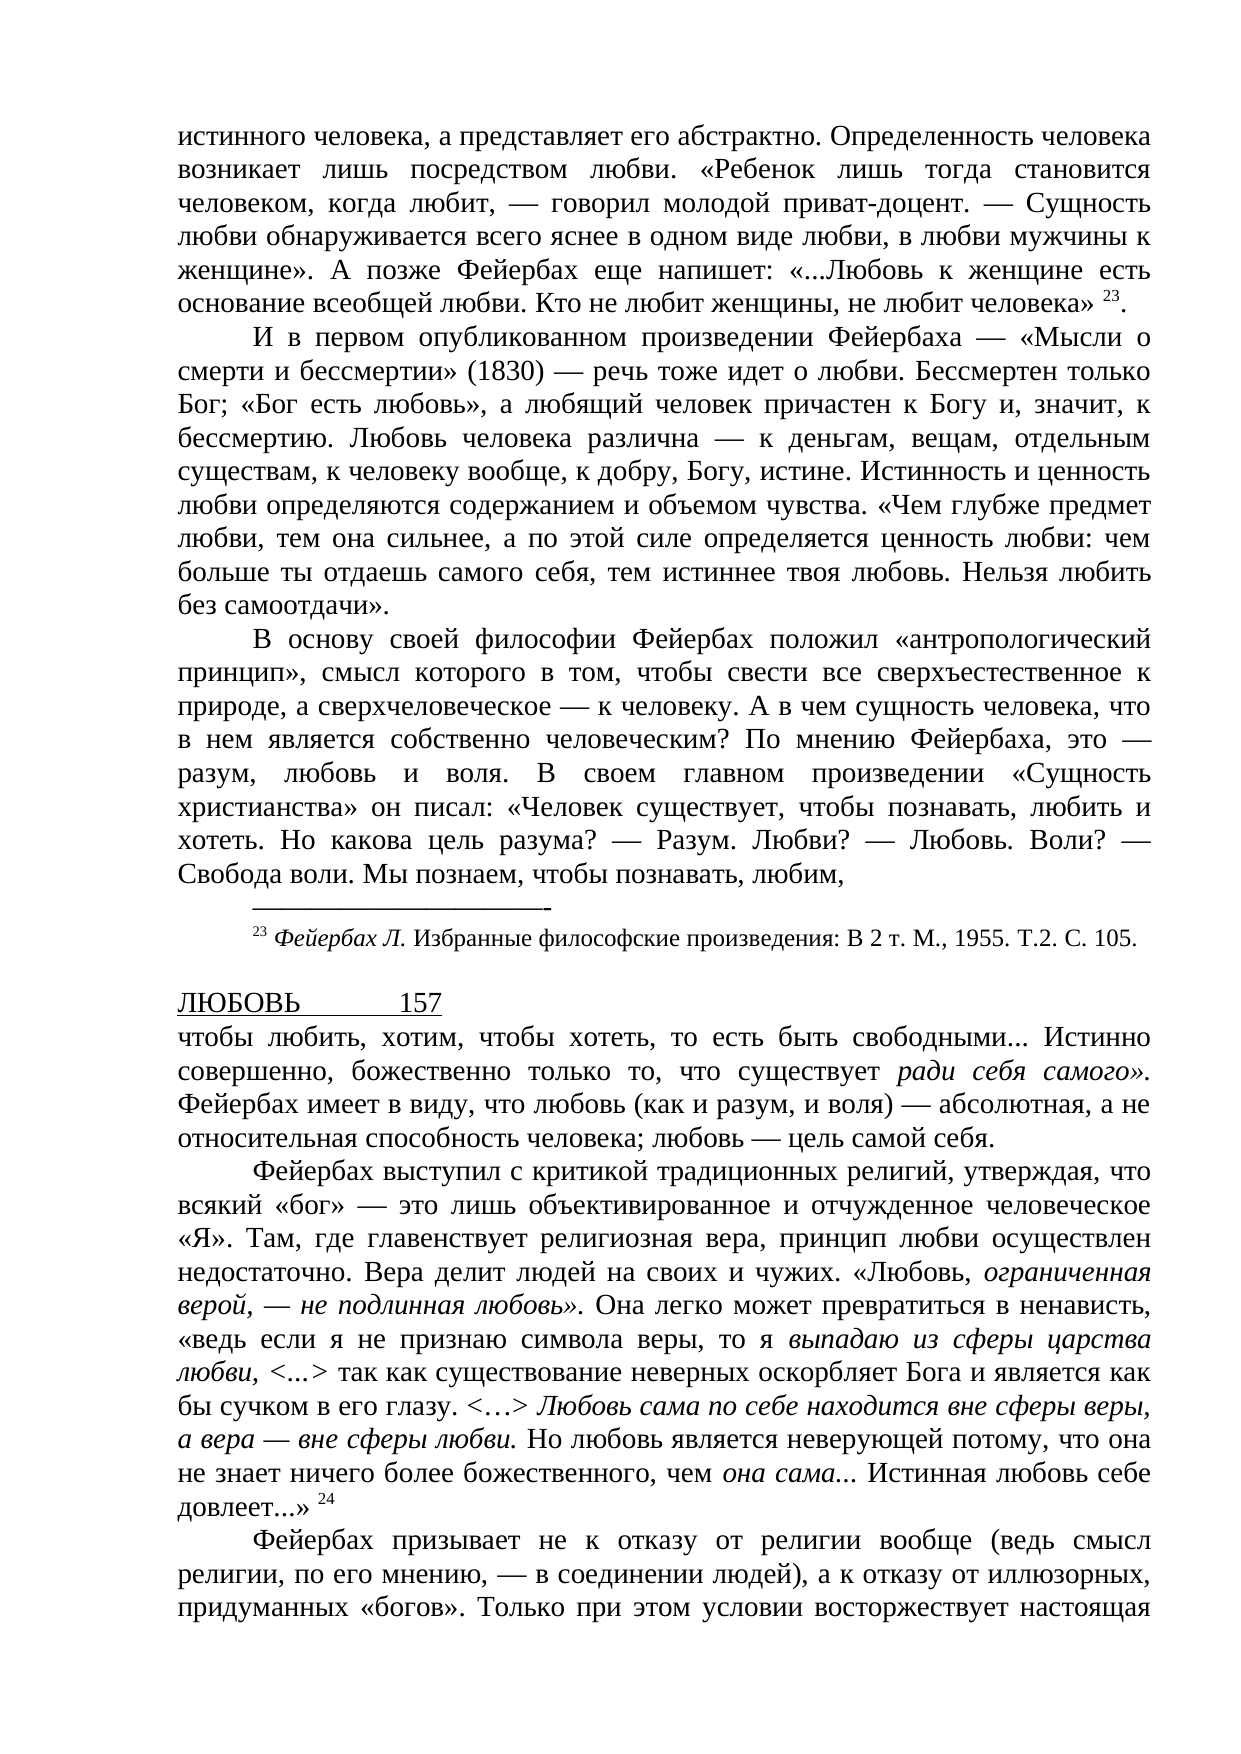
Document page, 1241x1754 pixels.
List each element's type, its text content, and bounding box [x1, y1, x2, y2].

text В основу своей философии Фейербах положил «антропологический принцип», смысл которого в том, чтобы свести все сверхъестественное к природе, а сверхчеловеческое — к человеку. А в чем сущность человека, что в нем является собственно человеческим? По мнению Фейербаха, это — разум, любовь и воля. В своем главном произведении «Сущность христианства» он писал: «Человек существует, чтобы познавать, любить и хотеть. Но какова цель разума? — Разум. Любви? — Любовь. Воли? — Свобода воли. Мы познаем, чтобы познавать, любим, [177, 621, 1152, 889]
text Фейербах выступил с критикой традиционных религий, утверждая, что всякий «бог» — это лишь объективированное и отчужденное человеческое «Я». Там, где главенствует религиозная вера, принцип любви осуществлен недостаточно. Вера делит людей на своих и чужих. «Любовь, ограниченная верой, — не подлинная любовь». Она легко может превратиться в ненависть, «ведь если я не признаю символа веры, то я выпадаю из сферы царства любви, <...> так как существование неверных оскорбляет Бога и является как бы сучком в его глазу. <…> Любовь сама по себе находится вне сферы веры, а вера — вне сферы любви. Но любовь является неверующей потому, что она не знает ничего более божественного, чем она сама... Истинная любовь себе довлеет...» 24 [177, 1153, 1152, 1522]
text 23 Фейербах Л. Избранные философские произведения: В 2 т. М., 1955. Т.2. С. 105. [177, 923, 1152, 952]
text ЛЮБОВЬ 157 [177, 986, 1152, 1019]
text чтобы любить, хотим, чтобы хотеть, то есть быть свободными... Истинно совершенно, божественно только то, что существует ради себя самого». Фейербах имеет в виду, что любовь (как и разум, и воля) — абсолютная, а не относительная способность человека; любовь — цель самой себя. [177, 1019, 1152, 1153]
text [177, 1522, 1152, 1623]
text ——————————- [177, 889, 1152, 923]
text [177, 118, 1152, 319]
text И в первом опубликованном произведении Фейербаха — «Мысли о смерти и бессмертии» (1830) — речь тоже идет о любви. Бессмертен только Бог; «Бог есть любовь», а любящий человек причастен к Богу и, значит, к бессмертию. Любовь человека различна — к деньгам, вещам, отдельным существам, к человеку вообще, к добру, Богу, истине. Истинность и ценность любви определяются содержанием и объемом чувства. «Чем глубже предмет любви, тем она сильнее, а по этой силе определяется ценность любви: чем больше ты отдаешь самого себя, тем истиннее твоя любовь. Нельзя любить без самоотдачи». [177, 319, 1152, 621]
